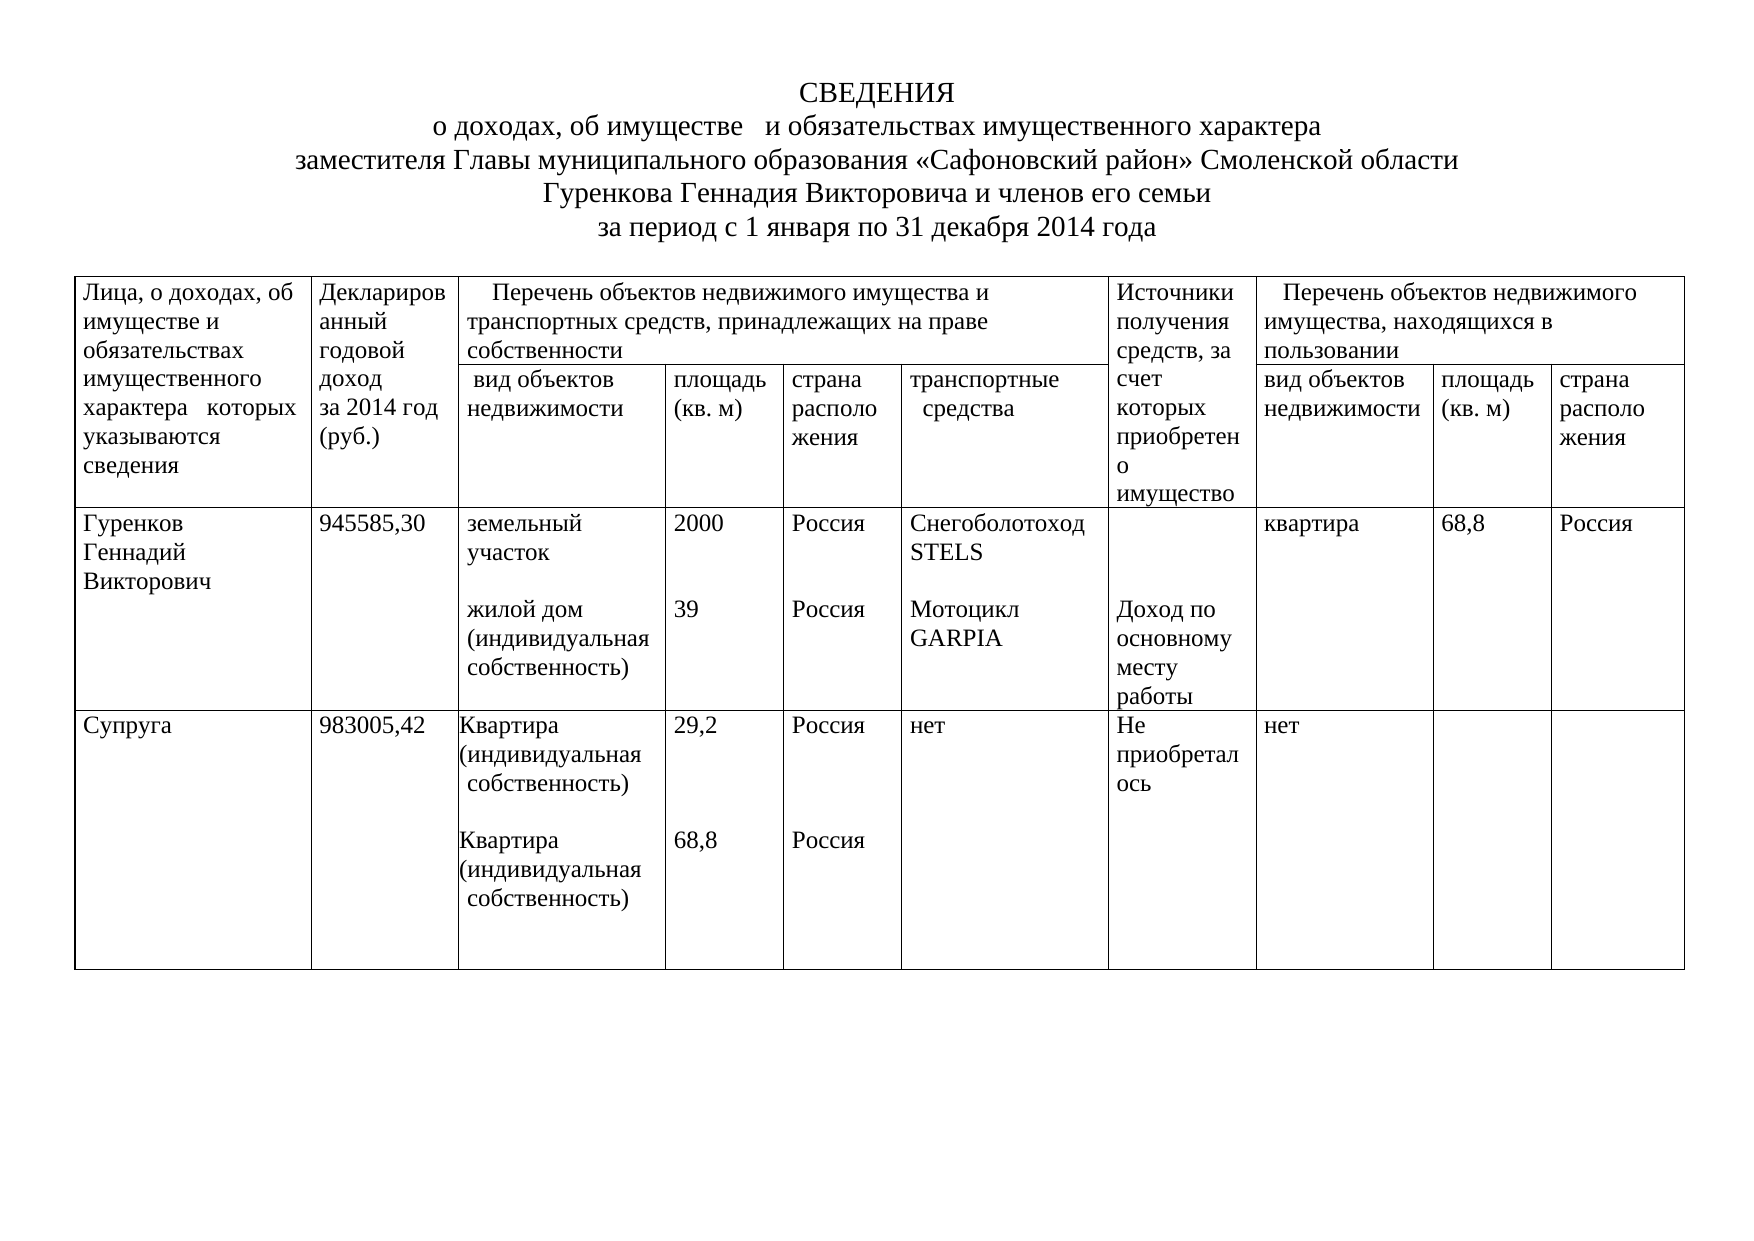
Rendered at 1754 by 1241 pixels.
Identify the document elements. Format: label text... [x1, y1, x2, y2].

table_cell Не приобреталось [1109, 711, 1256, 969]
text Гуренкова Геннадия Викторовича и членов его семьи [75, 176, 1679, 209]
table_cell Россия Россия [784, 711, 901, 969]
table_cell 68,8 [1434, 508, 1551, 709]
table_cell Гуренков Геннадий Викторович [76, 508, 311, 709]
table_cell нет [902, 711, 1108, 969]
text за период с 1 января по 31 декабря 2014 года [75, 209, 1679, 243]
table_cell Россия Россия [784, 508, 901, 709]
table_header Перечень объектов недвижимого имущества и транспортных средств, принадлежащих на праве собственности [459, 277, 1108, 363]
table_cell Снегоболотоход STELS Мотоцикл GARPIA [902, 508, 1108, 709]
table_cell [1552, 711, 1684, 969]
table_cell Доход по основному месту работы [1109, 508, 1256, 709]
table_cell Супруга [76, 711, 311, 969]
table_header Перечень объектов недвижимого имущества, находящихся в пользовании [1257, 277, 1684, 363]
table_cell нет [1257, 711, 1433, 969]
table_cell страна располо жения [784, 365, 901, 507]
table_cell Квартира (индивидуальная собственность) Квартира (индивидуальная собственность) [459, 711, 665, 969]
text СВЕДЕНИЯ [75, 75, 1679, 108]
table_header Декларированный годовой доход за 2014 год (руб.) [312, 277, 458, 507]
table_cell 2000 39 [666, 508, 783, 709]
table_cell транспортные средства [902, 365, 1108, 507]
table_cell 945585,30 [312, 508, 458, 709]
table_cell 29,2 68,8 [666, 711, 783, 969]
table_cell вид объектов недвижимости [1257, 365, 1433, 507]
table_cell площадь (кв. м) [666, 365, 783, 507]
table_cell страна располо жения [1552, 365, 1684, 507]
text о доходах, об имуществе и обязательствах имущественного характера [75, 108, 1679, 142]
table_cell 983005,42 [312, 711, 458, 969]
table_cell площадь (кв. м) [1434, 365, 1551, 507]
table_cell вид объектов недвижимости [459, 365, 665, 507]
table_cell земельный участок жилой дом (индивидуальная собственность) [459, 508, 665, 709]
table_header Лица, о доходах, об имуществе и обязательствах имущественного характера которых указываются сведения [76, 277, 311, 507]
table_cell квартира [1257, 508, 1433, 709]
table_cell Россия [1552, 508, 1684, 709]
text заместителя Главы муниципального образования «Сафоновский район» Смоленской области [75, 142, 1679, 176]
table_header Источники получения средств, за счет которых приобретено имущество [1109, 277, 1256, 507]
table_cell [1434, 711, 1551, 969]
